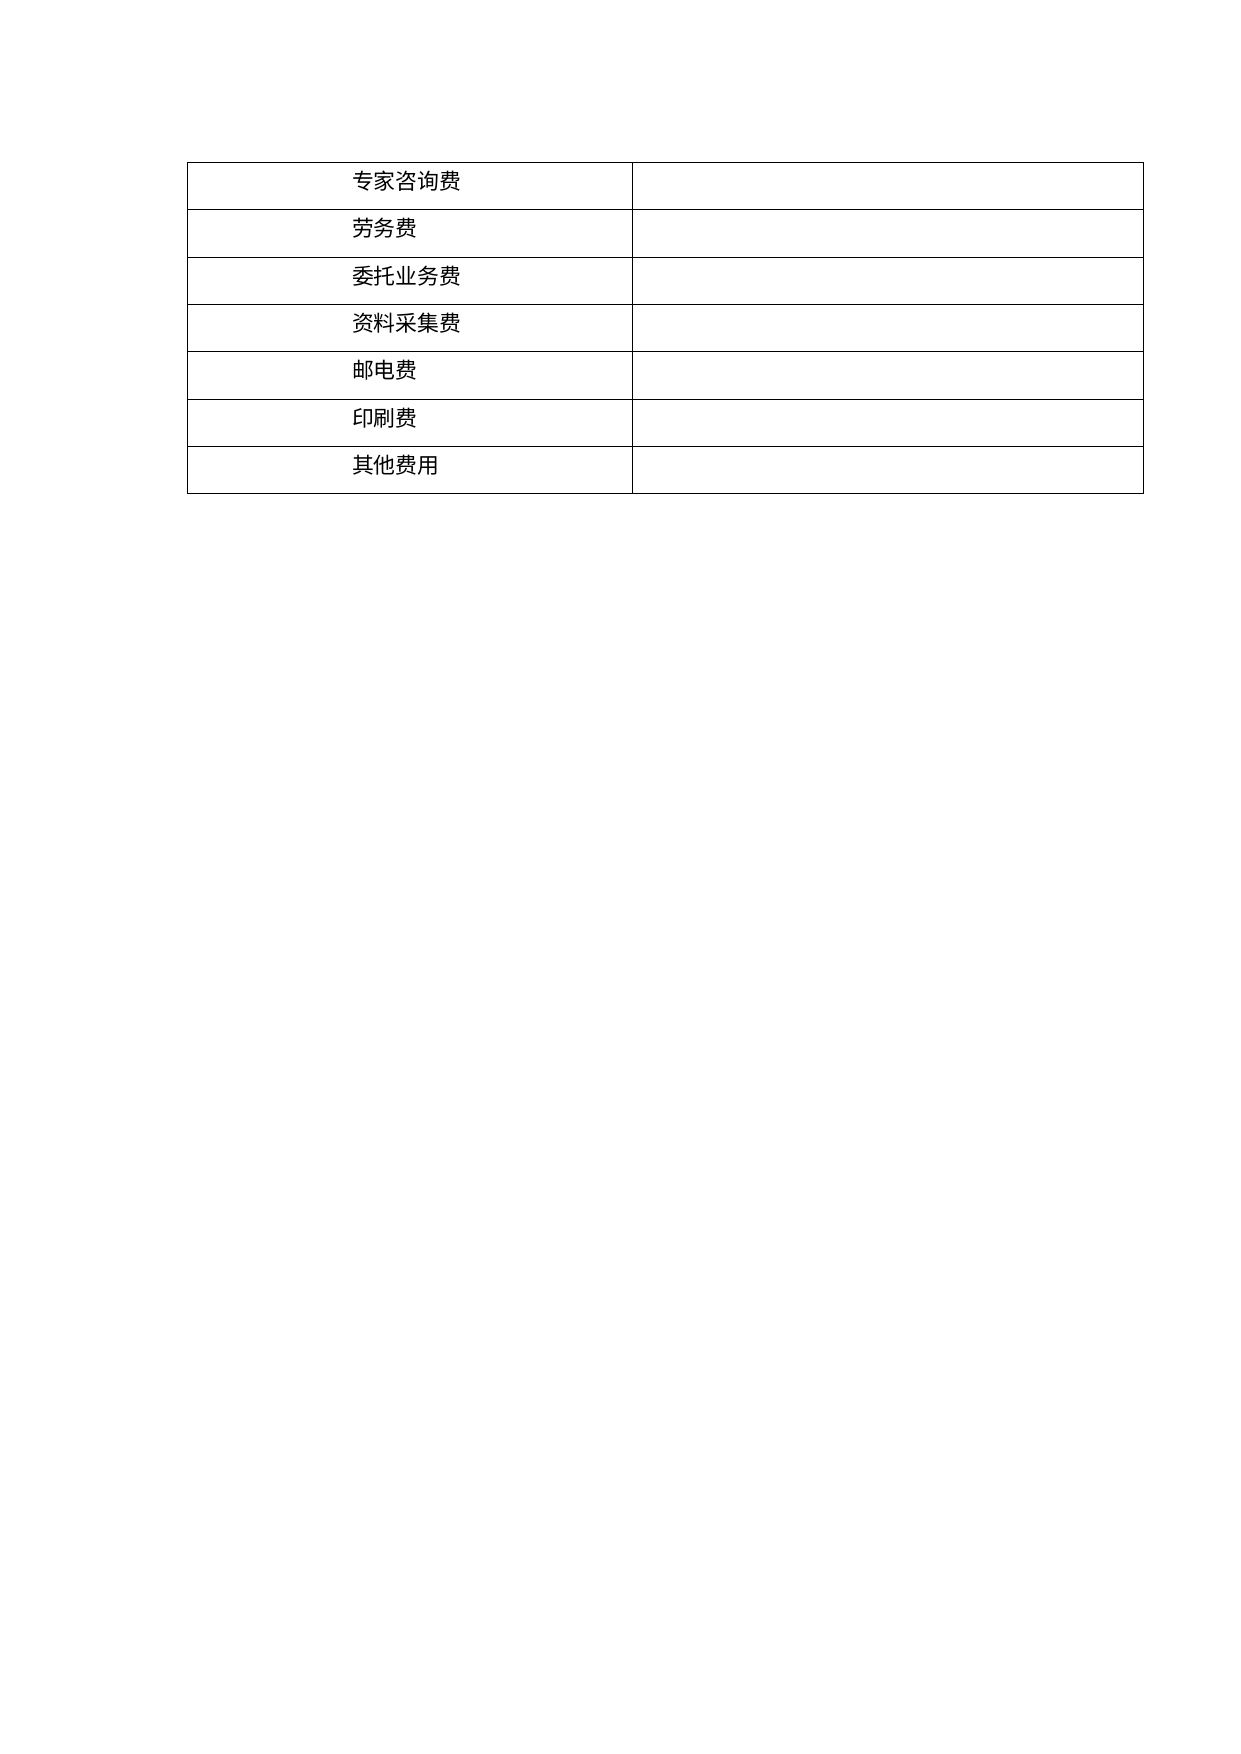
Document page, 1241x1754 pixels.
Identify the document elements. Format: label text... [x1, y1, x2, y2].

table_cell [633, 163, 1143, 209]
table_cell 专家咨询费 [188, 163, 632, 209]
table_cell 委托业务费 [188, 258, 632, 304]
table_cell [633, 352, 1143, 398]
table_cell [633, 258, 1143, 304]
table_cell [633, 400, 1143, 446]
table_cell 资料采集费 [188, 305, 632, 351]
table_cell [633, 305, 1143, 351]
table_cell 印刷费 [188, 400, 632, 446]
table_cell 其他费用 [188, 447, 632, 493]
table_cell [633, 210, 1143, 257]
table_cell [633, 447, 1143, 493]
table_cell 劳务费 [188, 210, 632, 257]
table_cell 邮电费 [188, 352, 632, 398]
